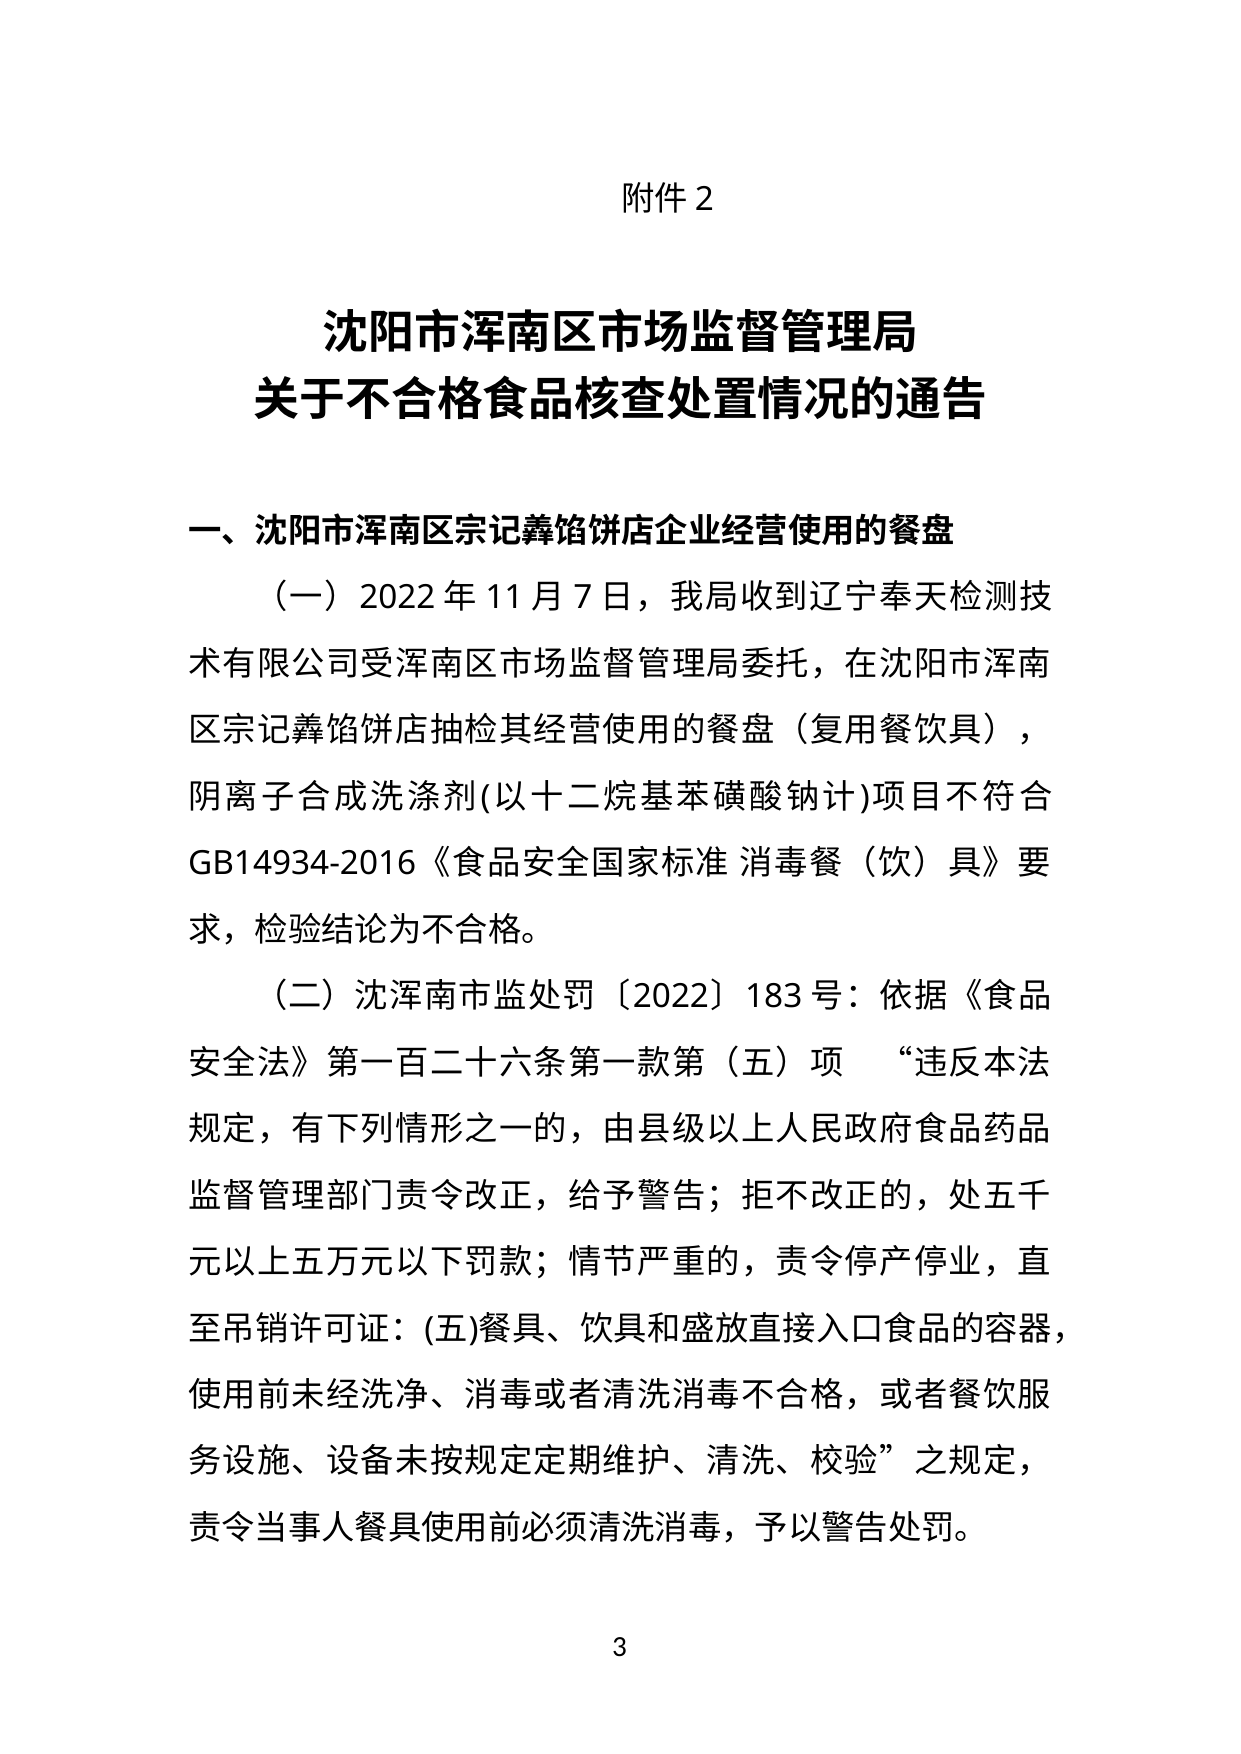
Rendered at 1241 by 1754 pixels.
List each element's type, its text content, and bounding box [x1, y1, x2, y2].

text 2022年12月26日附件2 [188, 162, 986, 229]
text 一、沈阳市浑南区宗记羴馅饼店企业经营使用的餐盘 [188, 495, 1052, 561]
list 沈浑南市监处罚〔2022〕183号：依据《食品安全法》第一百二十六条第一款第（五）项 “违反本法规定，有下列情形之一的，由县级以上人民政府食品药品监督管理部门责令改正，给予警告；拒不改正的，处五千元以上五万元以下罚款；情节严重的，责令停产停业，直至吊销许可证：(五)餐具、饮具和盛放直接入口食品的容器，使用前未经洗净、消毒或者清洗消毒不合格，或者餐饮服务设施、设备未按规定定期维护、清洗、校验”之规定，责令当事人餐具使用前必须清洗消毒，予以警告处罚。 [188, 960, 1052, 1558]
text 沈阳市浑南区市场监督管理局 [188, 295, 1052, 362]
text （一）2022年11月7日，我局收到辽宁奉天检测技术有限公司受浑南区市场监督管理局委托，在沈阳市浑南区宗记羴馅饼店抽检其经营使用的餐盘（复用餐饮具），阴离子合成洗涤剂(以十二烷基苯磺酸钠计)项目不符合GB14934-2016《食品安全国家标准 消毒餐（饮）具》要求，检验结论为不合格。 [188, 561, 1052, 960]
text 关于不合格食品核查处置情况的通告 [188, 362, 1052, 428]
